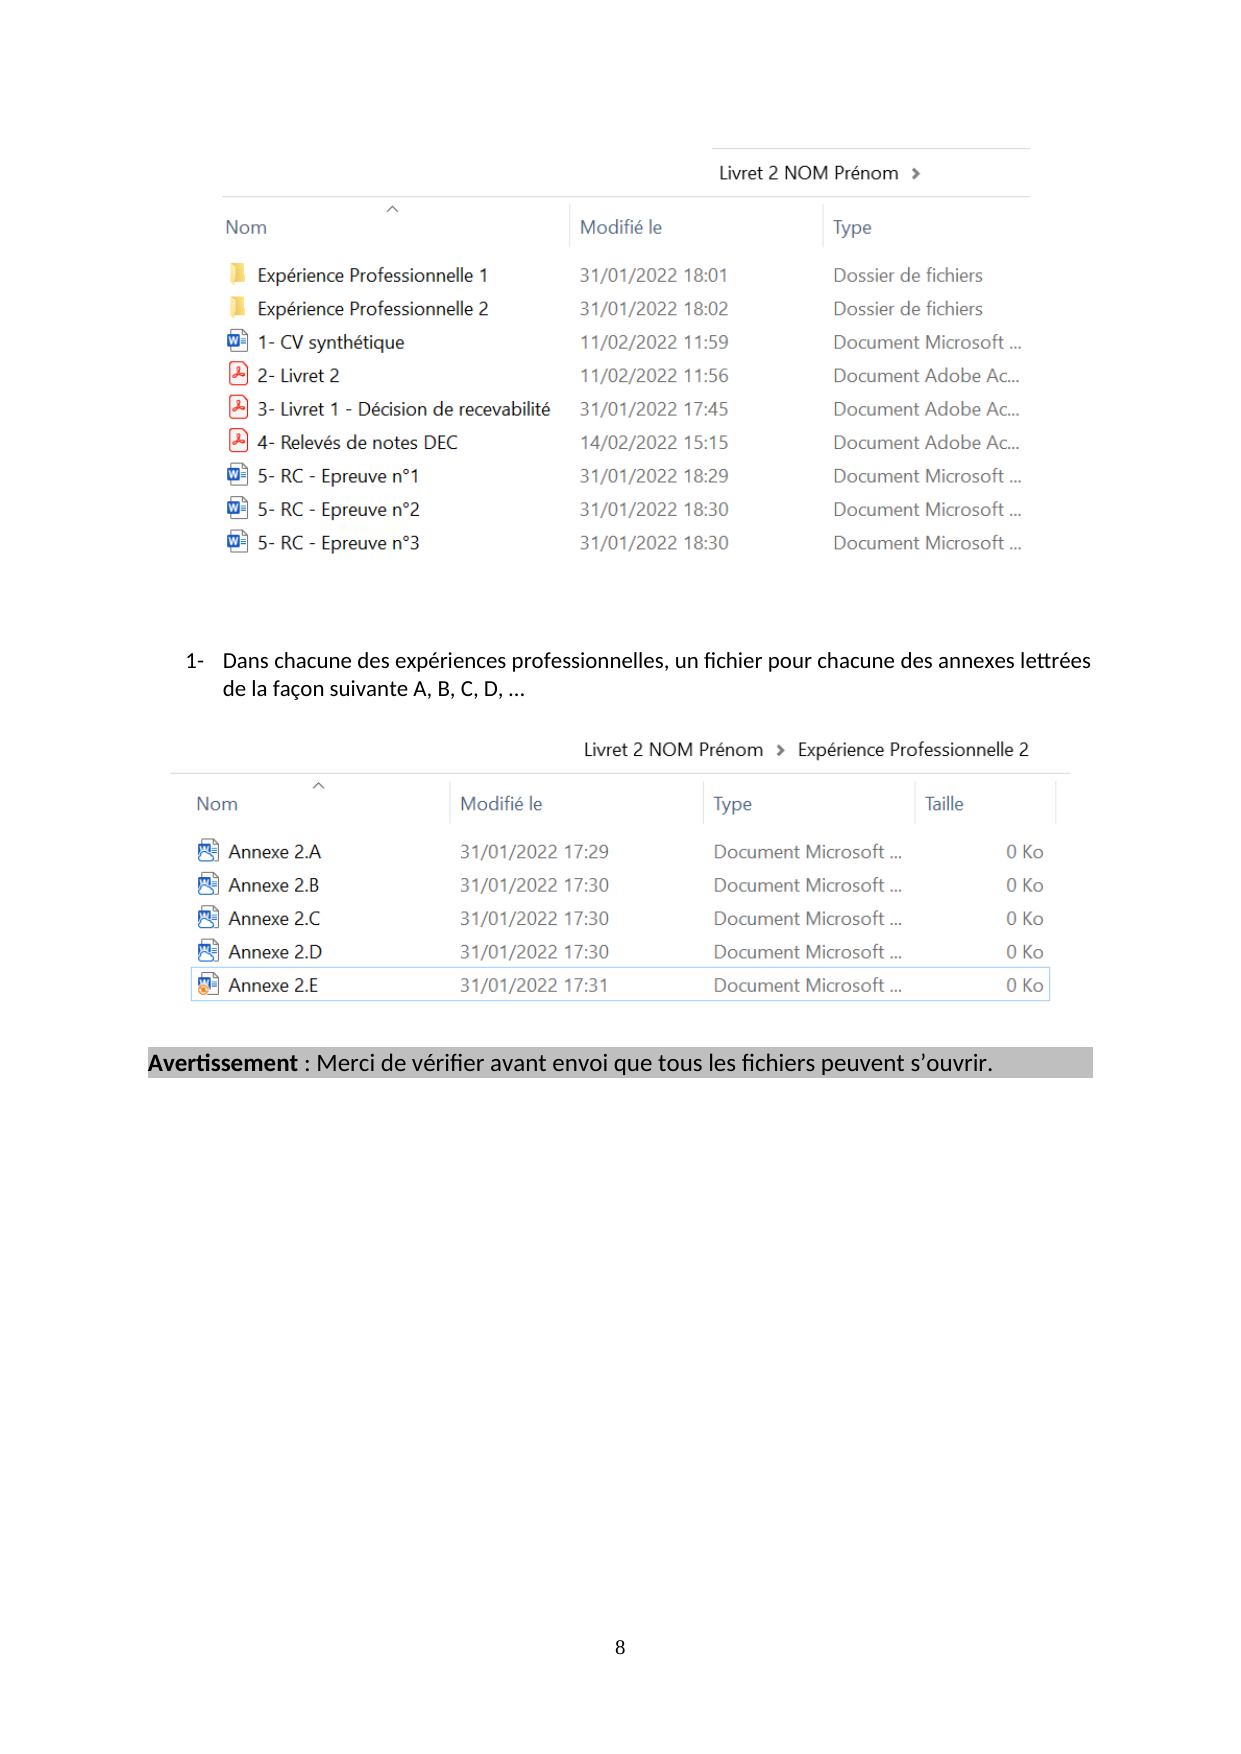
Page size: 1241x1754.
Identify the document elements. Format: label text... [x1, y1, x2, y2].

picture [170, 730, 1071, 1020]
list Dans chacune des expériences professionnelles, un fichier pour chacune des annexes lettrées de la façon suivante A, B, C, D, … [185, 646, 1093, 702]
text Avertissement : Merci de vérifier avant envoi que tous les fichiers peuvent s’ouvrir. [148, 1047, 1093, 1078]
picture [222, 147, 1030, 563]
